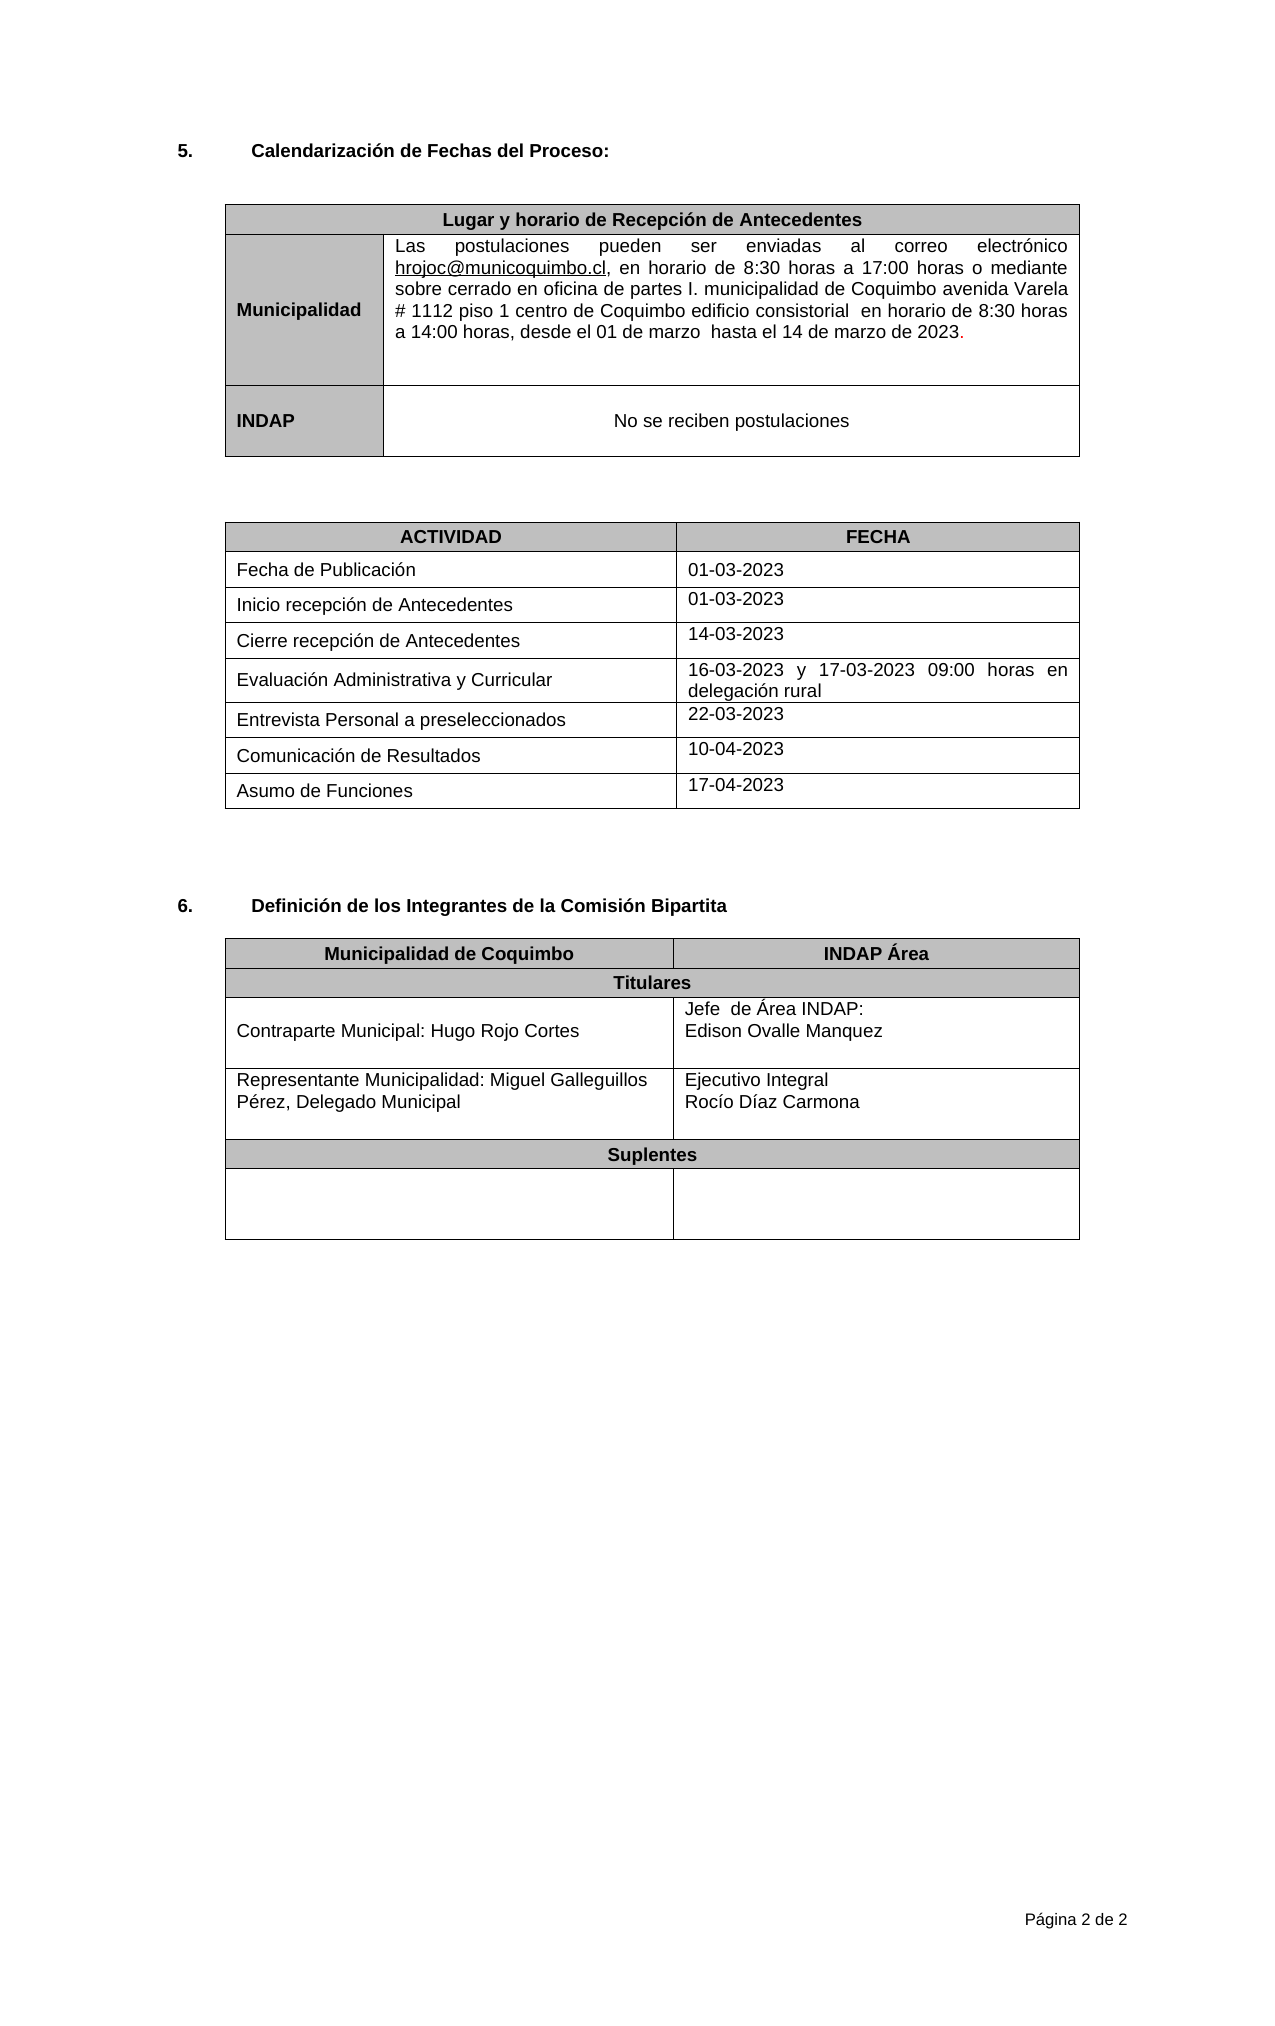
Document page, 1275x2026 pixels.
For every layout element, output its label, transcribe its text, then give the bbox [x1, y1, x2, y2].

table_cell Fecha de Publicación [226, 552, 676, 587]
table_cell 22-03-2023 [677, 703, 1079, 737]
table_header Municipalidad de Coquimbo [226, 939, 673, 968]
table_cell [674, 1169, 1079, 1239]
table_cell 17-04-2023 [677, 774, 1079, 808]
table_cell Ejecutivo Integral Rocío Díaz Carmona [674, 1069, 1079, 1139]
table_cell [226, 1169, 673, 1239]
table_cell Representante Municipalidad: Miguel Galleguillos Pérez, Delegado Municipal [226, 1069, 673, 1139]
table_cell Entrevista Personal a preseleccionados [226, 703, 676, 737]
table_cell Jefe de Área INDAP: Edison Ovalle Manquez [674, 998, 1079, 1068]
table_cell Comunicación de Resultados [226, 738, 676, 772]
list Calendarización de Fechas del Proceso: [177, 140, 1127, 161]
table_cell Titulares [226, 969, 1079, 997]
table_cell Inicio recepción de Antecedentes [226, 588, 676, 622]
table_header ACTIVIDAD [226, 523, 676, 551]
list Definición de los Integrantes de la Comisión Bipartita [177, 895, 1127, 917]
table_cell 10-04-2023 [677, 738, 1079, 772]
table_cell Asumo de Funciones [226, 774, 676, 808]
table_cell Municipalidad [226, 235, 383, 385]
table_cell INDAP [226, 386, 383, 456]
table_cell 01-03-2023 [677, 588, 1079, 622]
table_header FECHA [677, 523, 1079, 551]
table_cell 01-03-2023 [677, 552, 1079, 587]
table_cell Evaluación Administrativa y Curricular [226, 659, 676, 702]
table_cell Contraparte Municipal: Hugo Rojo Cortes [226, 998, 673, 1068]
table_cell Las postulaciones pueden ser enviadas al correo electrónico hrojoc@municoquimbo.cl, en horario de 8:30 horas a 17:00 horas o mediante sobre cerrado en oficina de partes I. municipalidad de Coquimbo avenida Varela # 1112 piso 1 centro de Coquimbo edificio consistorial en horario de 8:30 horas a 14:00 horas, desde el 01 de marzo hasta el 14 de marzo de 2023. [384, 235, 1079, 385]
table_cell 16-03-2023 y 17-03-2023 09:00 horas en delegación rural [677, 659, 1079, 702]
table_cell 14-03-2023 [677, 623, 1079, 657]
table_cell Cierre recepción de Antecedentes [226, 623, 676, 657]
table_cell Suplentes [226, 1140, 1079, 1168]
table_header Lugar y horario de Recepción de Antecedentes [226, 205, 1079, 234]
table_header INDAP Área [674, 939, 1079, 968]
table_cell No se reciben postulaciones [384, 386, 1079, 456]
